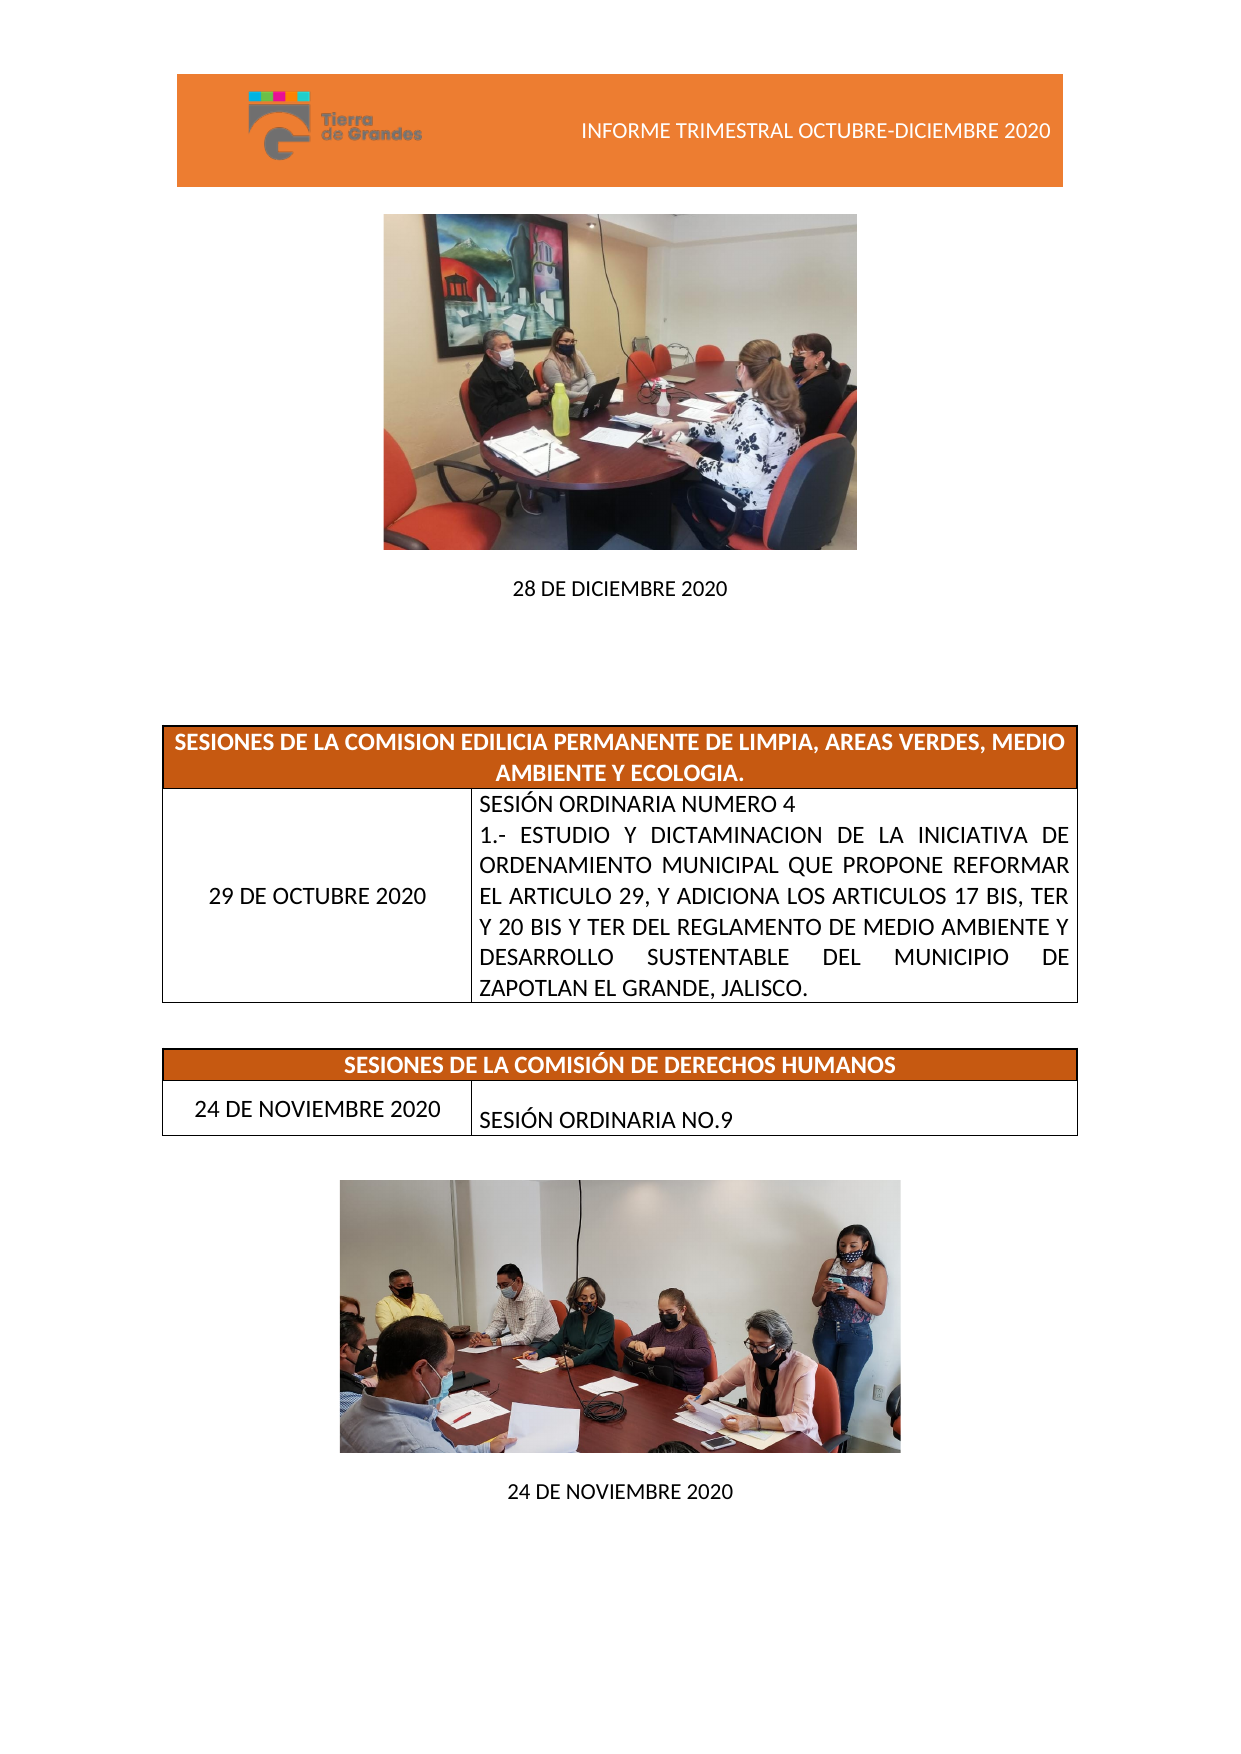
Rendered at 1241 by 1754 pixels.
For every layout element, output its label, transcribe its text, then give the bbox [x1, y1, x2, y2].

text 24 DE NOVIEMBRE 2020 [177, 1477, 1063, 1506]
table_header SESIONES DE LA COMISIÓN DE DERECHOS HUMANOS [164, 1050, 1076, 1080]
text 28 DE DICIEMBRE 2020 [177, 574, 1063, 602]
table_header SESIONES DE LA COMISION EDILICIA PERMANENTE DE LIMPIA, AREAS VERDES, MEDIO AMBIENTE Y ECOLOGIA. [164, 727, 1076, 788]
picture [383, 214, 857, 550]
table_cell 24 DE NOVIEMBRE 2020 [163, 1081, 471, 1135]
table_cell SESIÓN ORDINARIA NUMERO 4 1.- ESTUDIO Y DICTAMINACION DE LA INICIATIVA DE ORDENAMIENTO MUNICIPAL QUE PROPONE REFORMAR EL ARTICULO 29, Y ADICIONA LOS ARTICULOS 17 BIS, TER Y 20 BIS Y TER DEL REGLAMENTO DE MEDIO AMBIENTE Y DESARROLLO SUSTENTABLE DEL MUNICIPIO DE ZAPOTLAN EL GRANDE, JALISCO. [472, 789, 1077, 1002]
picture [339, 1180, 901, 1453]
table_cell 29 DE OCTUBRE 2020 [163, 789, 471, 1002]
picture [243, 85, 432, 175]
table_cell SESIÓN ORDINARIA NO.9 [472, 1081, 1077, 1135]
